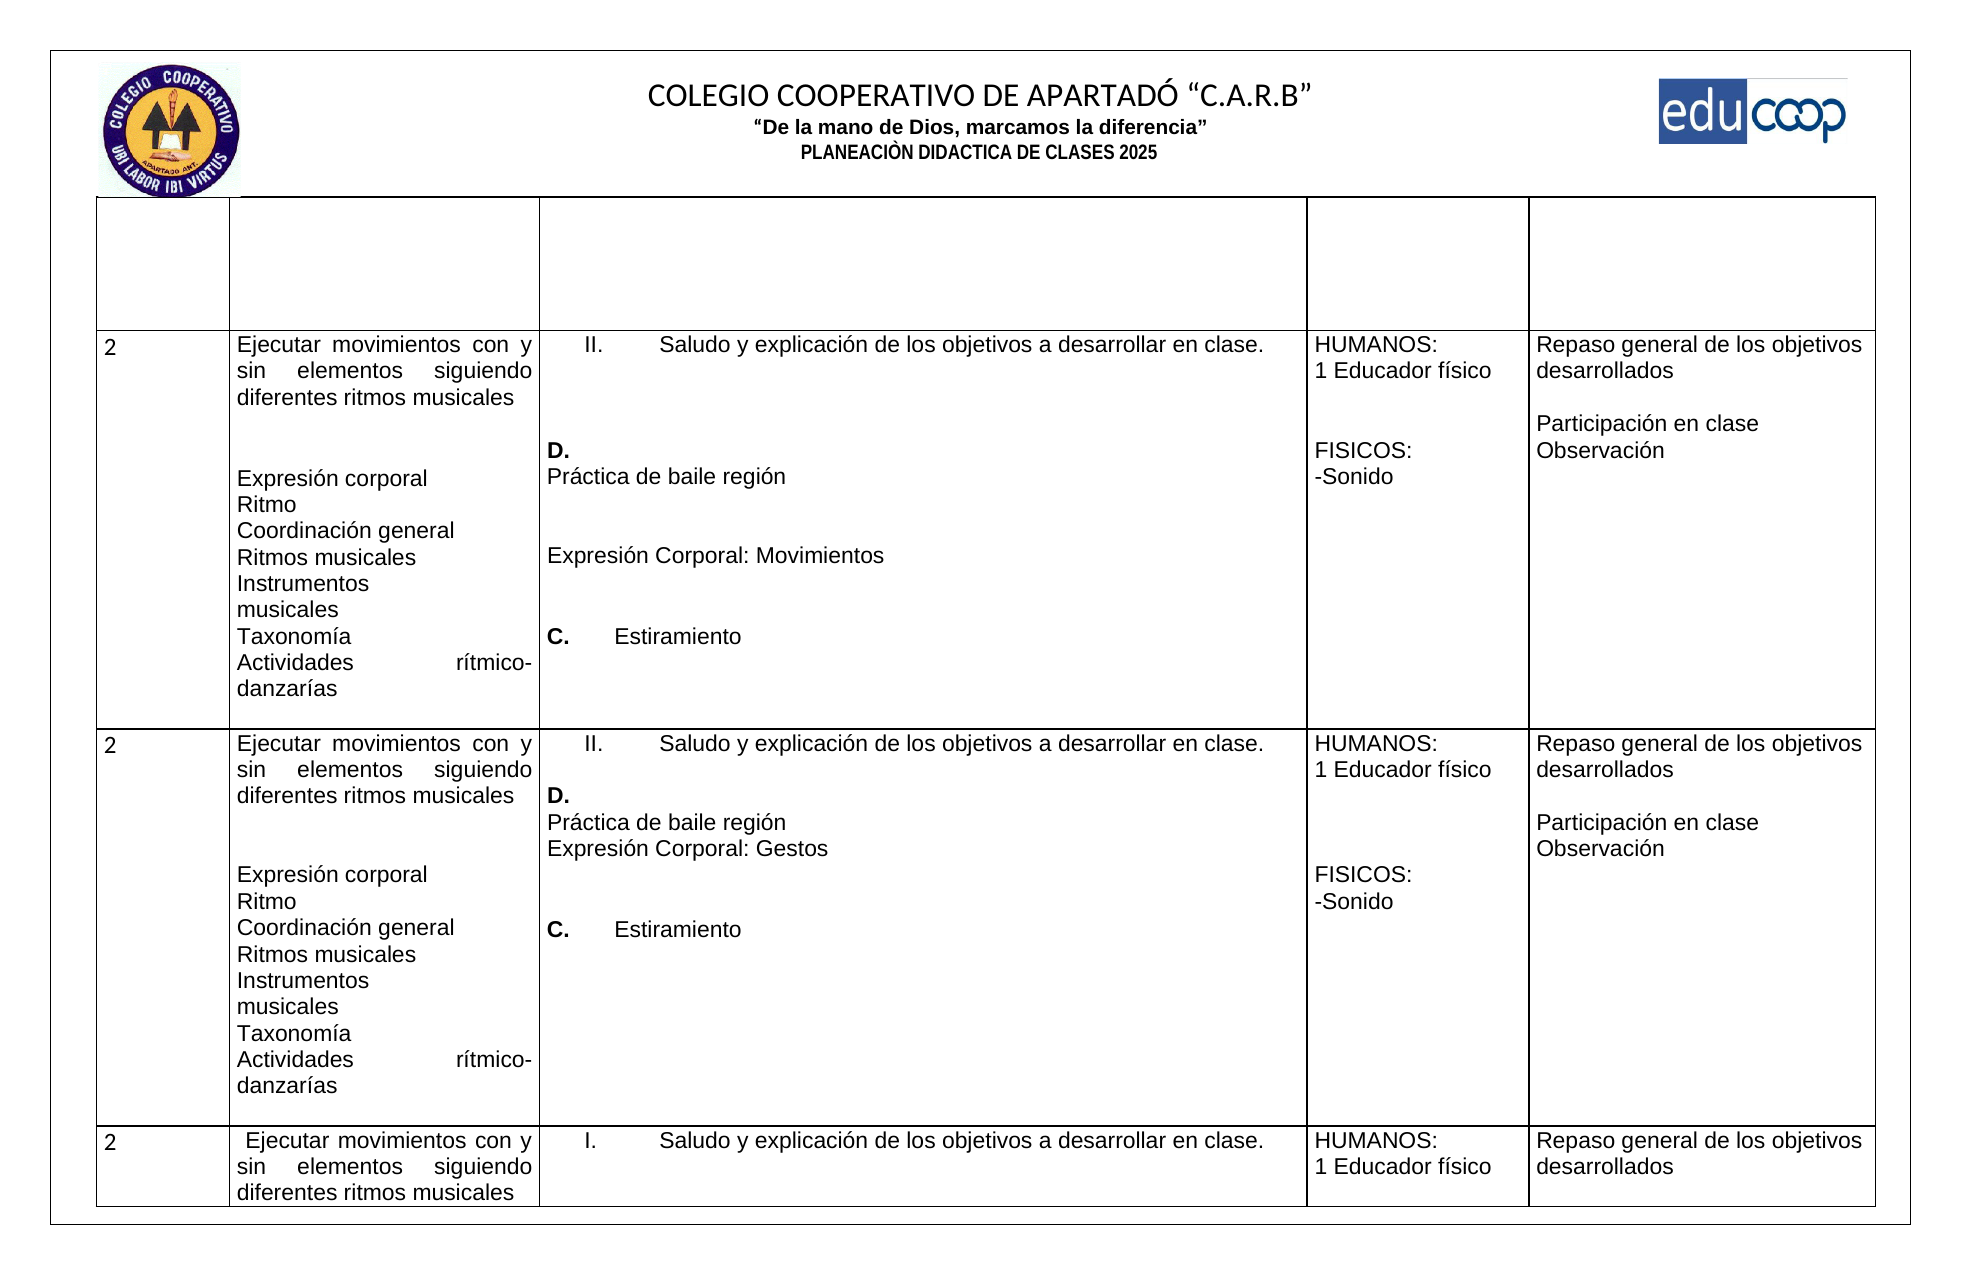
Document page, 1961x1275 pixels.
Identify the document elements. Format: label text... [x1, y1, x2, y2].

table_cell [230, 198, 539, 329]
table_cell HUMANOS: 1 Educador físico FISICOS: -Sonido [1308, 331, 1528, 728]
table_cell Saludo y explicación de los objetivos a desarrollar en clase. D. Práctica de baile región Expresión Corporal: Movimientos C. Estiramiento [540, 331, 1306, 728]
table_cell 2 [97, 331, 229, 728]
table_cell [540, 198, 1306, 329]
table_cell 2 [97, 730, 229, 1125]
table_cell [1308, 198, 1528, 329]
table_cell HUMANOS: 1 Educador físico FISICOS: -Sonido [1308, 730, 1528, 1125]
table_cell 2 [97, 1127, 229, 1206]
table_cell Repaso general de los objetivos desarrollados Participación en clase Observación [1530, 331, 1875, 728]
table_cell 2 [97, 198, 229, 329]
table_cell Repaso general de los objetivos desarrollados Participación en clase Observación [1530, 730, 1875, 1125]
table_cell Saludo y explicación de los objetivos a desarrollar en clase. D. Práctica de baile región Expresión Corporal: Gestos C. Estiramiento [540, 730, 1306, 1125]
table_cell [1530, 1127, 1875, 1206]
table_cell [540, 1127, 1306, 1206]
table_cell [1308, 1127, 1528, 1206]
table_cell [230, 1127, 539, 1206]
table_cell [1530, 198, 1875, 329]
